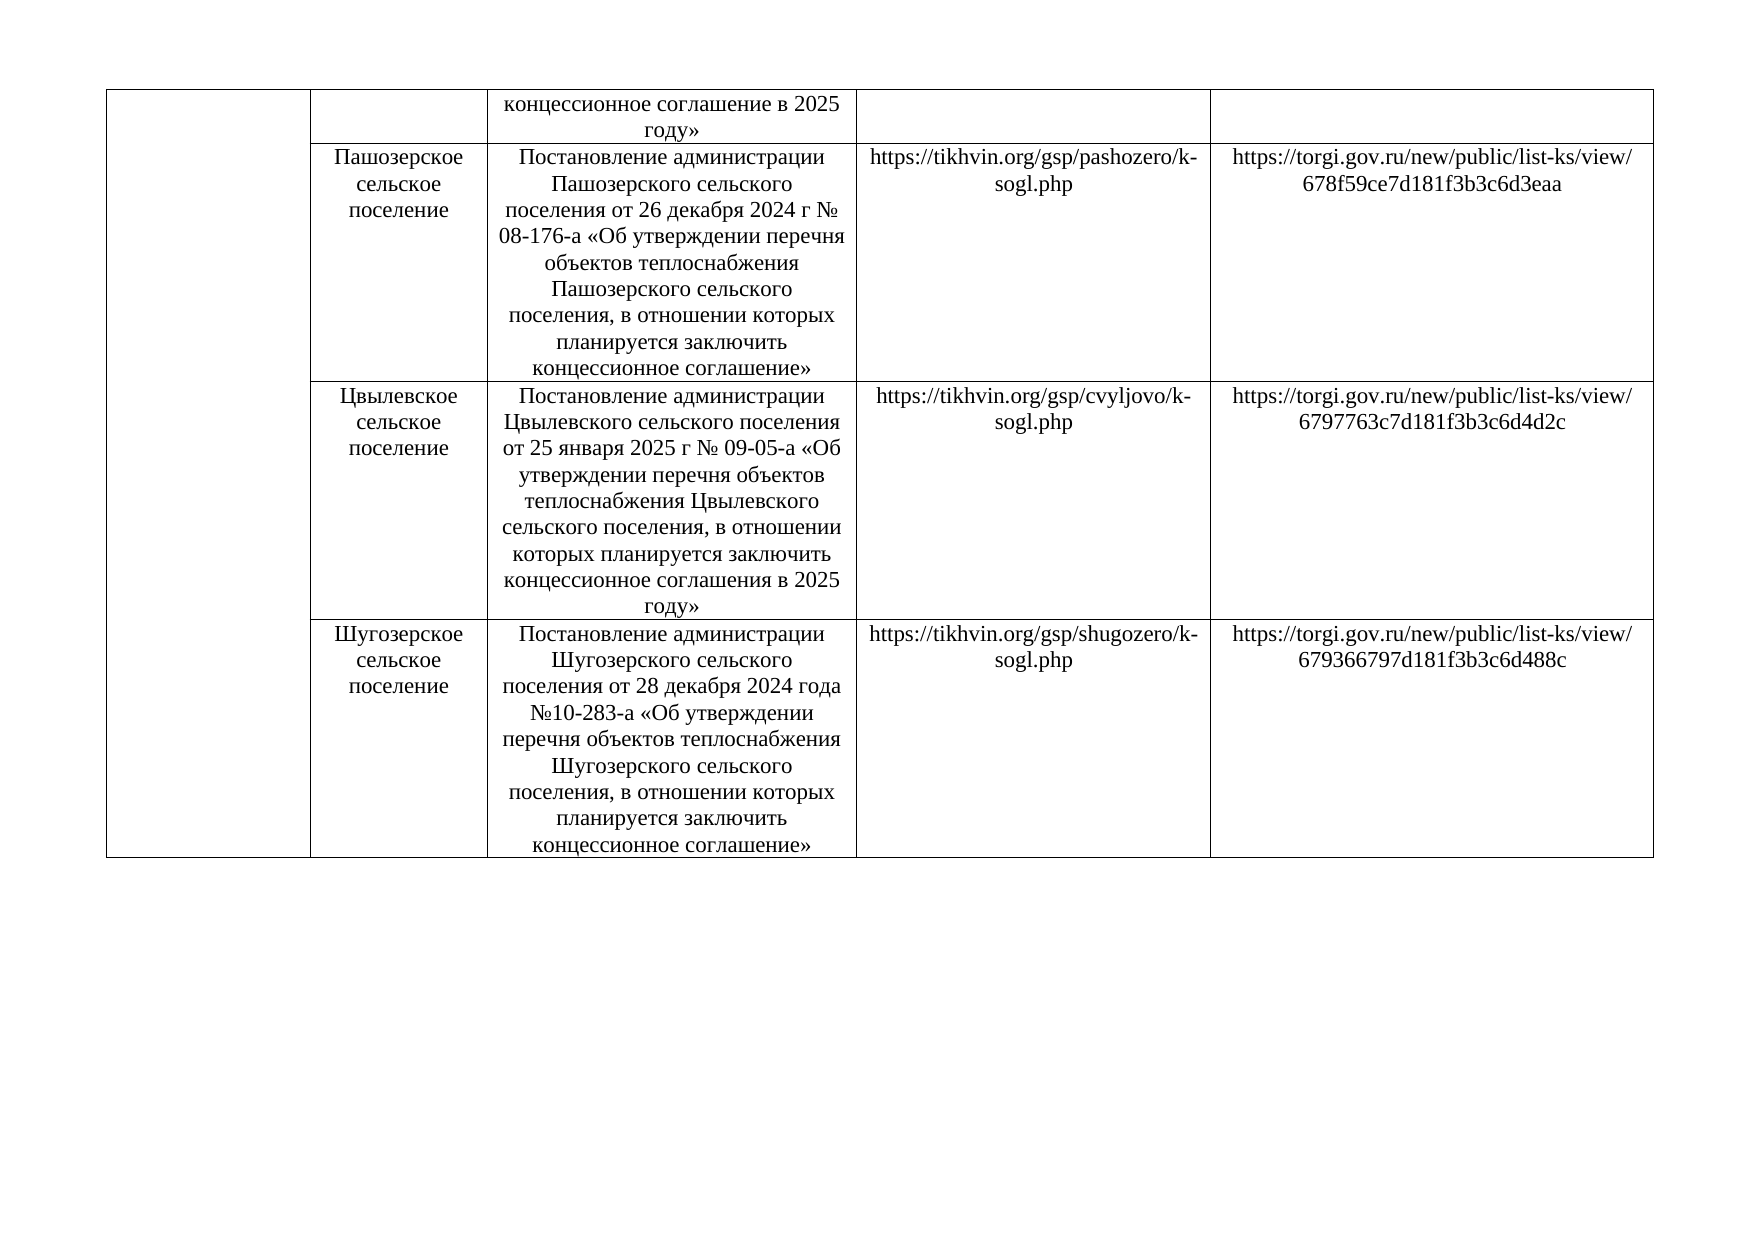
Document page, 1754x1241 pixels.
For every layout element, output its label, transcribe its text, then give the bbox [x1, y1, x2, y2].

table_cell Постановление администрации Цвылевского сельского поселения от 25 января 2025 г № 09-05-а «Об утверждении перечня объектов теплоснабжения Цвылевского сельского поселения, в отношении которых планируется заключить концессионное соглашения в 2025 году» [488, 382, 856, 619]
table_cell https://tikhvin.org/gsp/cvyljovo/k-sogl.php [857, 382, 1210, 619]
table_cell Цвылевское сельское поселение [311, 382, 487, 619]
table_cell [311, 90, 487, 142]
table_cell https://torgi.gov.ru/new/public/list-ks/view/678f59ce7d181f3b3c6d3eaa [1211, 144, 1653, 381]
table_cell Шугозерское сельское поселение [311, 620, 487, 857]
table_cell https://torgi.gov.ru/new/public/list-ks/view/679366797d181f3b3c6d488c [1211, 620, 1653, 857]
table_cell Постановление администрации Шугозерского сельского поселения от 28 декабря 2024 года №10-283-а «Об утверждении перечня объектов теплоснабжения Шугозерского сельского поселения, в отношении которых планируется заключить концессионное соглашение» [488, 620, 856, 857]
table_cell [488, 90, 856, 142]
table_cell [857, 90, 1210, 142]
table_cell Постановление администрации Пашозерского сельского поселения от 26 декабря 2024 г № 08-176-а «Об утверждении перечня объектов теплоснабжения Пашозерского сельского поселения, в отношении которых планируется заключить концессионное соглашение» [488, 144, 856, 381]
table_cell https://tikhvin.org/gsp/pashozero/k-sogl.php [857, 144, 1210, 381]
table_cell Пашозерское сельское поселение [311, 144, 487, 381]
table_cell https://torgi.gov.ru/new/public/list-ks/view/6797763c7d181f3b3c6d4d2c [1211, 382, 1653, 619]
table_cell https://tikhvin.org/gsp/shugozero/k-sogl.php [857, 620, 1210, 857]
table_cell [1211, 90, 1653, 142]
